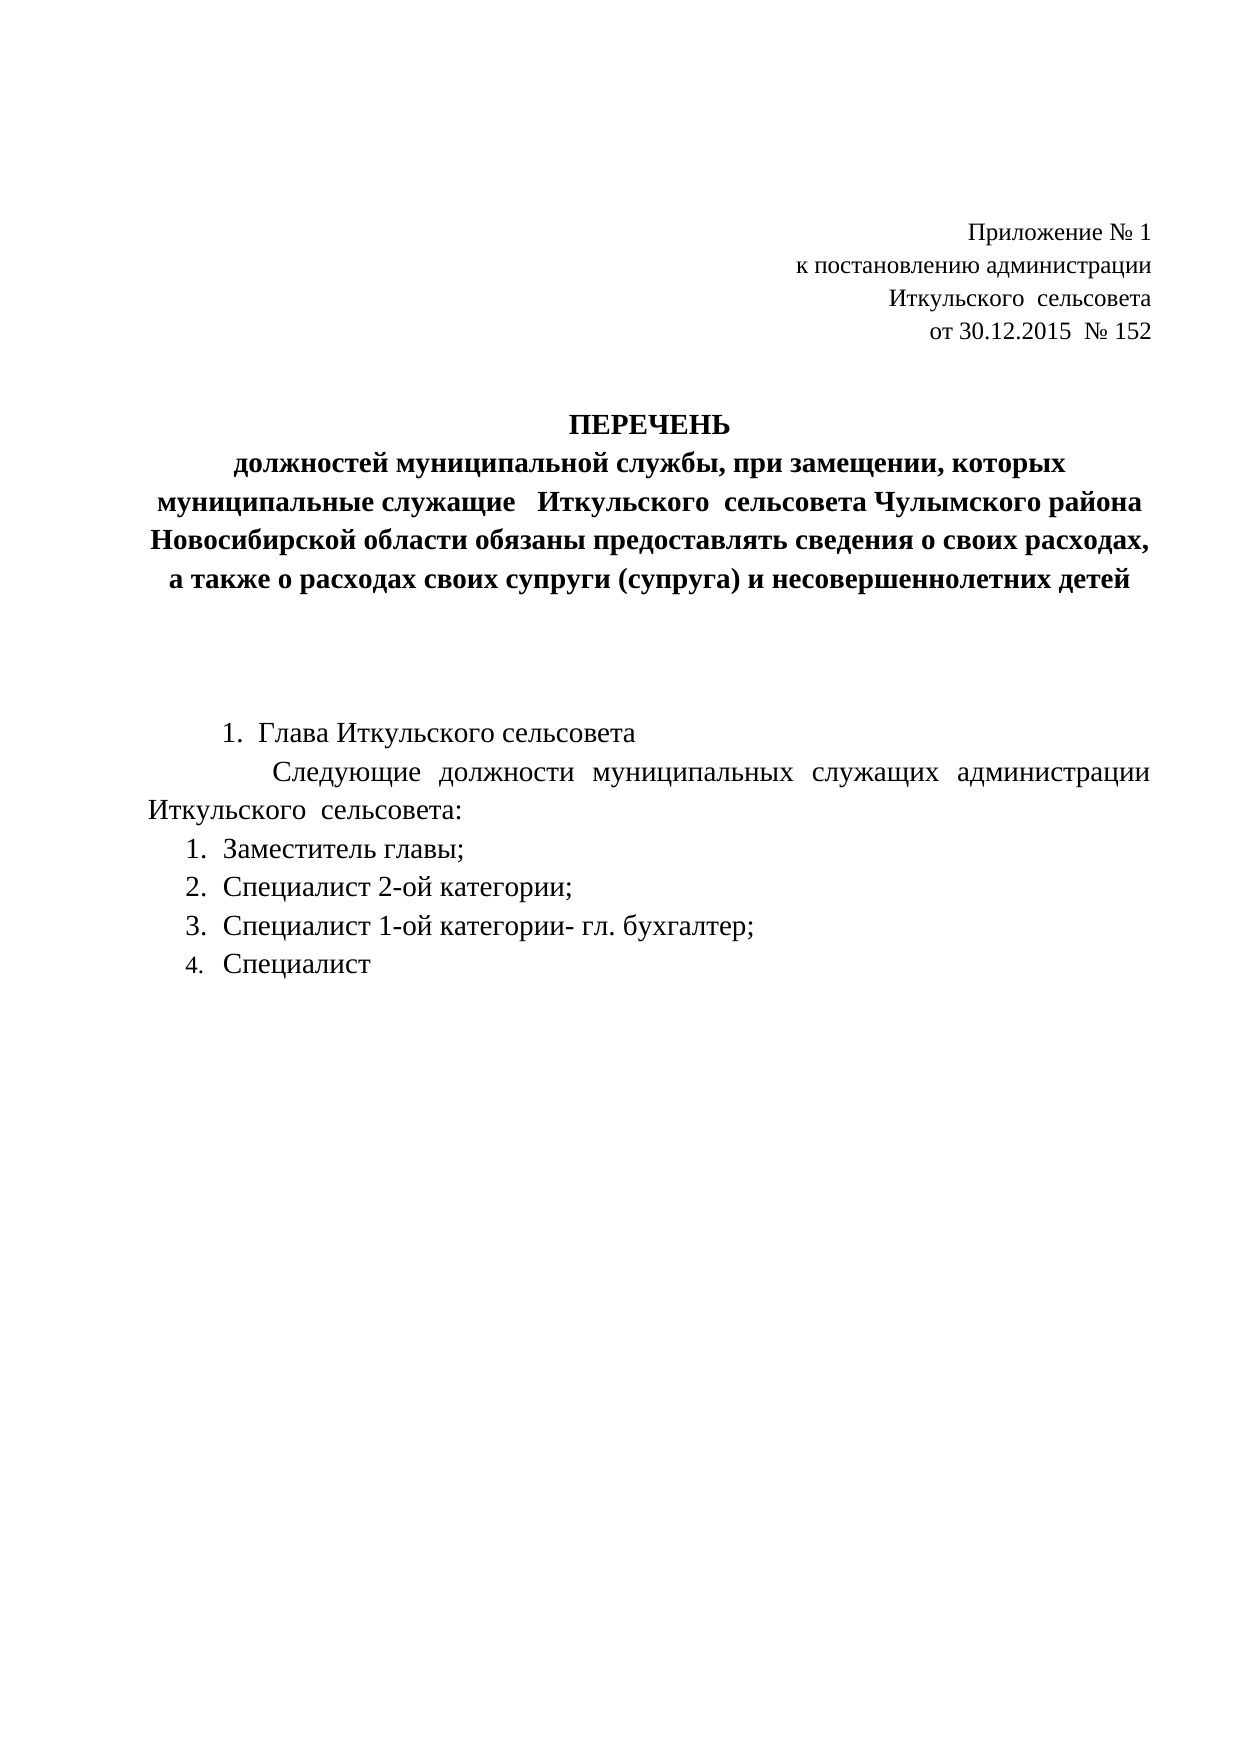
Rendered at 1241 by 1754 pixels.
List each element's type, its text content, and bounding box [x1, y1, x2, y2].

text Следующие должности муниципальных служащих администрации Иткульского сельсовета: [148, 754, 1152, 826]
list Специалист [185, 946, 1152, 980]
text 1. Глава Иткульского сельсовета [148, 715, 1152, 749]
list Специалист 2-ой категории; [185, 869, 1152, 903]
text должностей муниципальной службы, при замещении, которых муниципальные служащие Иткульского сельсовета Чулымского района Новосибирской области обязаны предоставлять сведения о своих расходах, а также о расходах своих супруги (супруга) и несовершеннолетних детей [148, 445, 1152, 594]
text ПЕРЕЧЕНЬ [148, 407, 1152, 440]
list Специалист 1-ой категории- гл. бухгалтер; [185, 908, 1152, 941]
text от 30.12.2015 № 152 [148, 316, 1152, 345]
list Заместитель главы; [185, 831, 1152, 864]
text к постановлению администрации [148, 250, 1152, 279]
text Приложение № 1 [148, 217, 1152, 246]
text Иткульского сельсовета [148, 283, 1152, 312]
